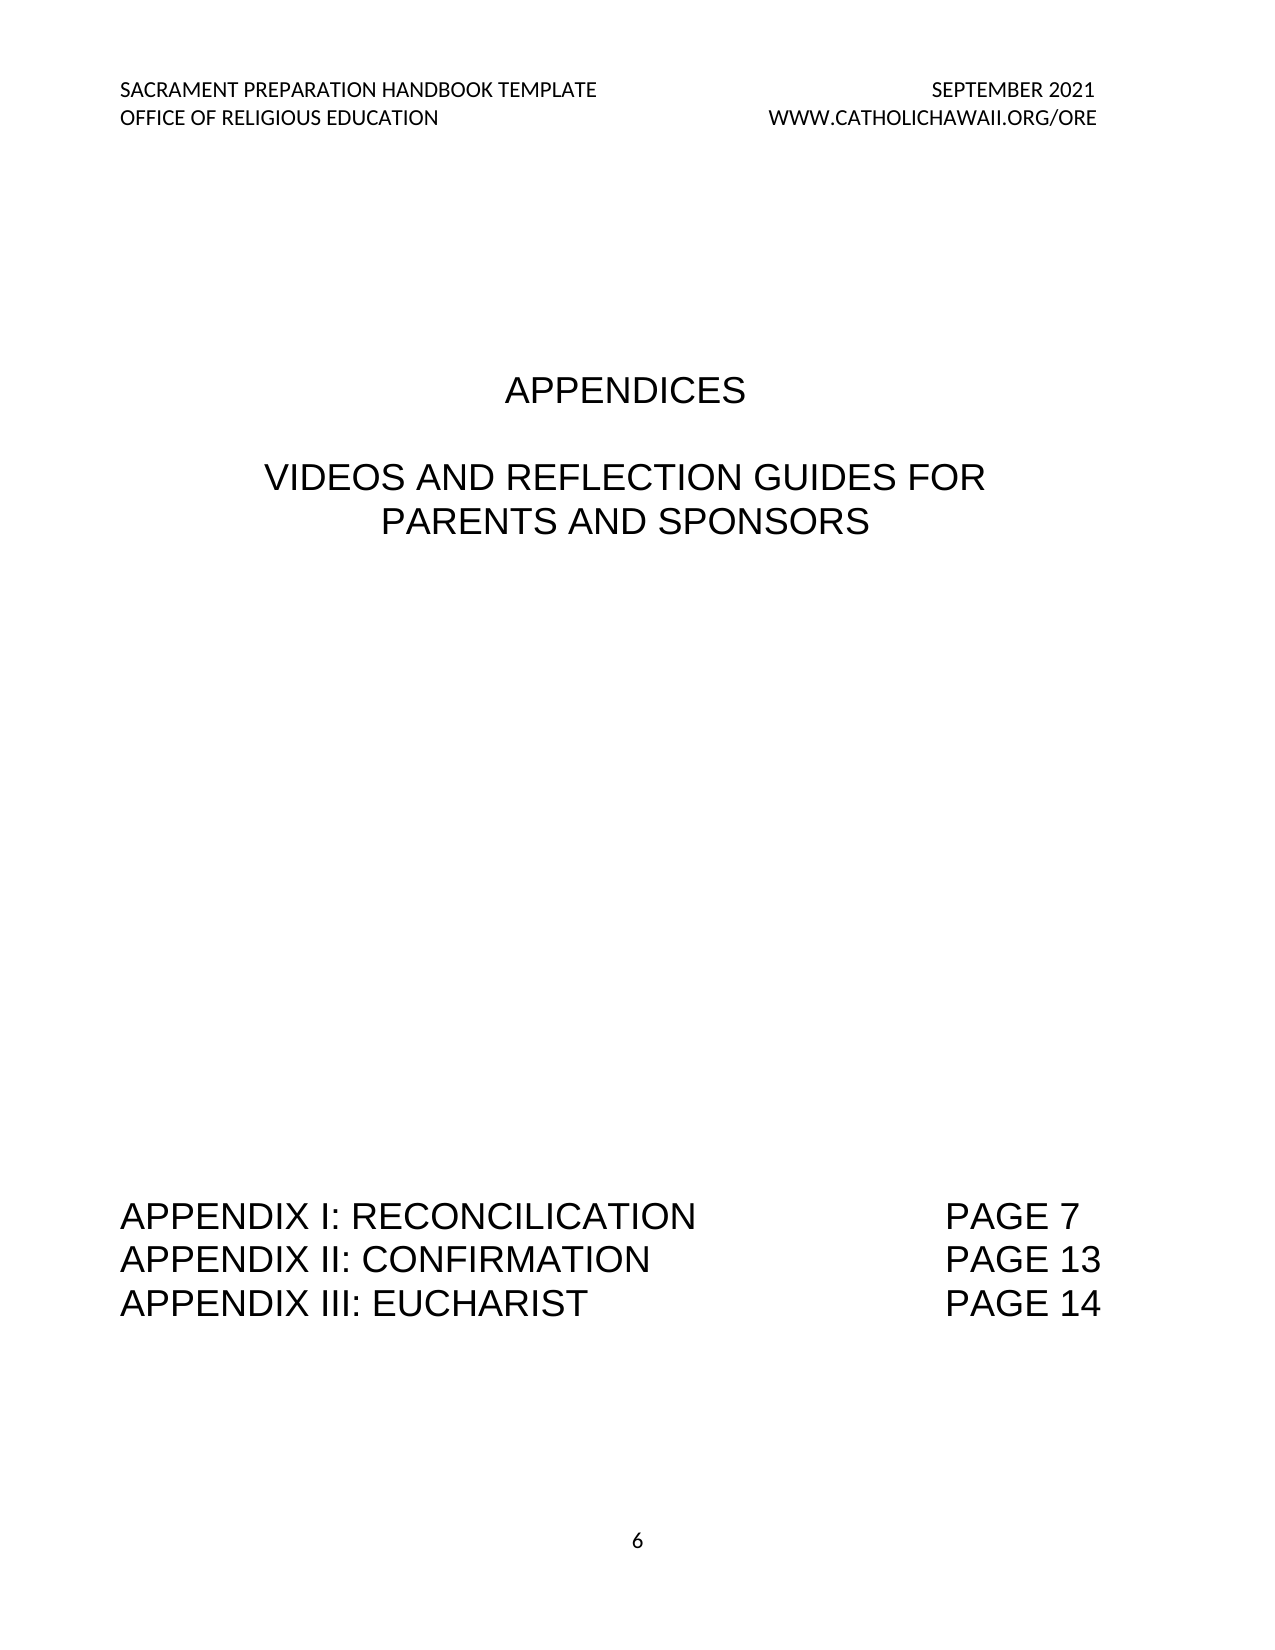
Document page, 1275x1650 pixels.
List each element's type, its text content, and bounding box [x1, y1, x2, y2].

text APPENDICES [120, 368, 1131, 412]
text VIDEOS AND REFLECTION GUIDES FOR [120, 455, 1131, 498]
text APPENDIX II: CONFIRMATION PAGE 13 [120, 1237, 1131, 1280]
text APPENDIX I: RECONCILICATION PAGE 7 [120, 1194, 1131, 1237]
text PARENTS AND SPONSORS [120, 499, 1131, 542]
text APPENDIX III: EUCHARIST PAGE 14 [120, 1281, 1131, 1324]
